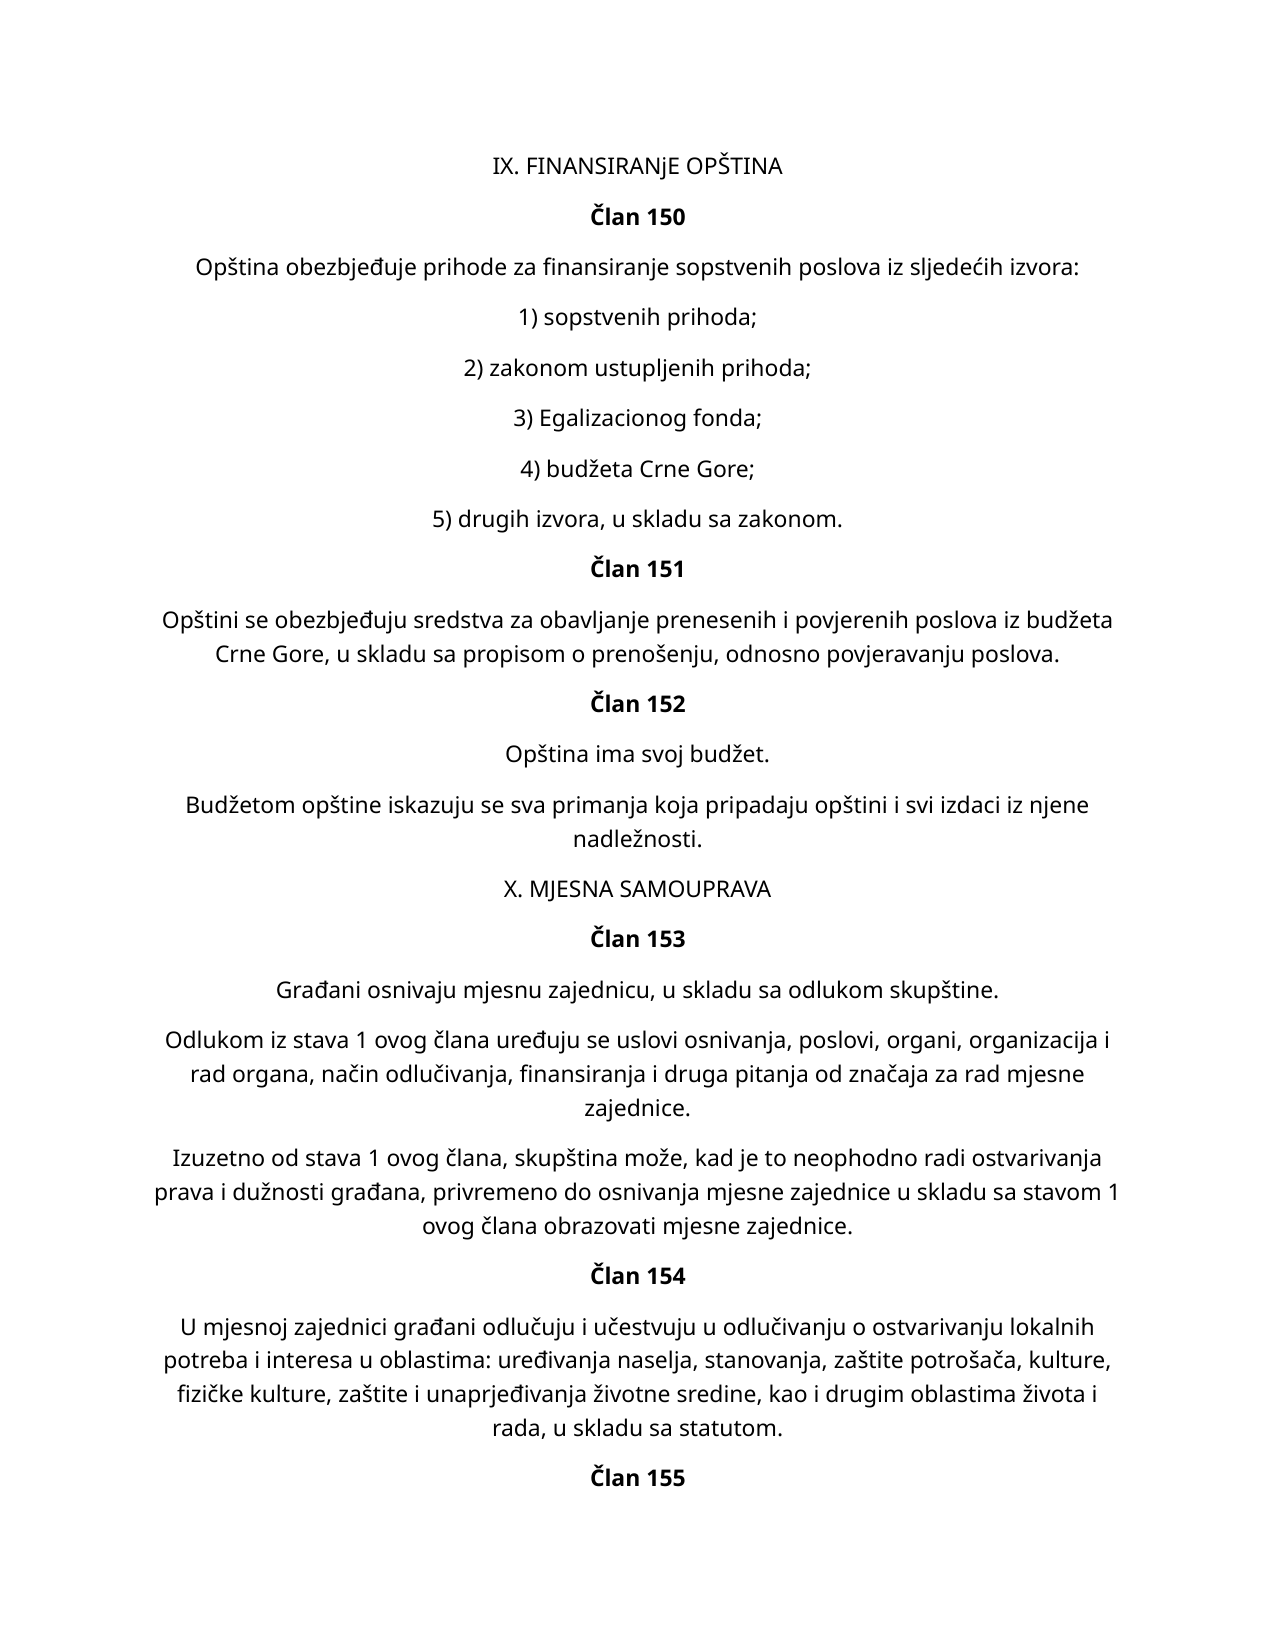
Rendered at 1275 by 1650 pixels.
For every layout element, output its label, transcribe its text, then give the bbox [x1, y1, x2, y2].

text Budžetom opštine iskazuju se sva primanja koja pripadaju opštini i svi izdaci iz njene nadležnosti. [150, 789, 1125, 854]
text Opština obezbjeđuje prihode za finansiranje sopstvenih poslova iz sljedećih izvora: [150, 251, 1125, 282]
text Odlukom iz stava 1 ovog člana uređuju se uslovi osnivanja, poslovi, organi, organizacija i rad organa, način odlučivanja, finansiranja i druga pitanja od značaja za rad mjesne zajednice. [150, 1024, 1125, 1123]
text Član 151 [150, 553, 1125, 584]
text Član 150 [150, 200, 1125, 232]
text Član 153 [150, 923, 1125, 954]
text 2) zakonom ustupljenih prihoda; [150, 352, 1125, 383]
text 4) budžeta Crne Gore; [150, 452, 1125, 484]
text 3) Egalizacionog fonda; [150, 402, 1125, 433]
text X. MJESNA SAMOUPRAVA [150, 873, 1125, 904]
text Opština ima svoj budžet. [150, 738, 1125, 769]
text Član 154 [150, 1260, 1125, 1291]
text 5) drugih izvora, u skladu sa zakonom. [150, 503, 1125, 534]
text Opštini se obezbjeđuju sredstva za obavljanje prenesenih i povjerenih poslova iz budžeta Crne Gore, u skladu sa propisom o prenošenju, odnosno povjeravanju poslova. [150, 604, 1125, 669]
text Član 155 [150, 1462, 1125, 1493]
text IX. FINANSIRANjE OPŠTINA [150, 150, 1125, 181]
text Član 152 [150, 688, 1125, 719]
text 1) sopstvenih prihoda; [150, 301, 1125, 332]
text Građani osnivaju mjesnu zajednicu, u skladu sa odlukom skupštine. [150, 974, 1125, 1005]
text Izuzetno od stava 1 ovog člana, skupština može, kad je to neophodno radi ostvarivanja prava i dužnosti građana, privremeno do osnivanja mjesne zajednice u skladu sa stavom 1 ovog člana obrazovati mjesne zajednice. [150, 1142, 1125, 1241]
text U mjesnoj zajednici građani odlučuju i učestvuju u odlučivanju o ostvarivanju lokalnih potreba i interesa u oblastima: uređivanja naselja, stanovanja, zaštite potrošača, kulture, fizičke kulture, zaštite i unaprjeđivanja životne sredine, kao i drugim oblastima života i rada, u skladu sa statutom. [150, 1310, 1125, 1443]
